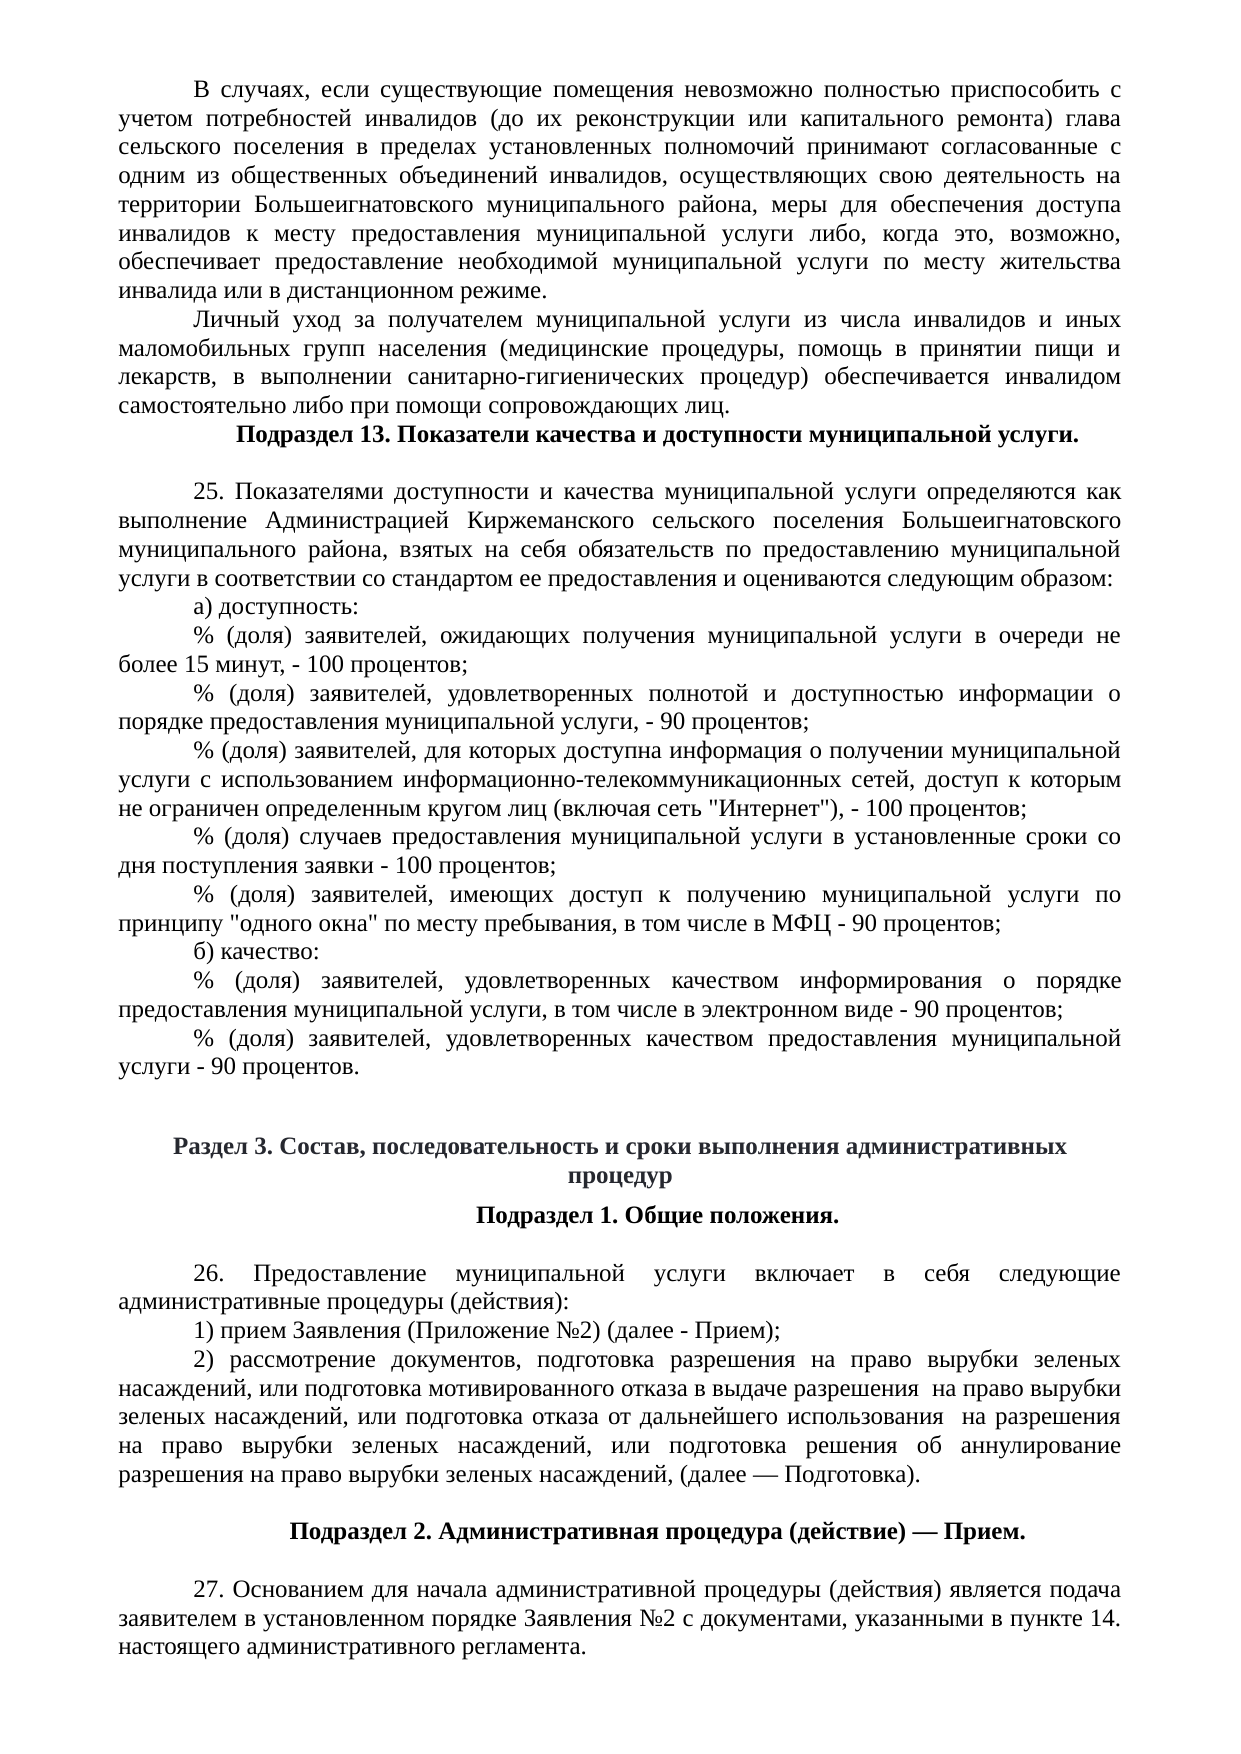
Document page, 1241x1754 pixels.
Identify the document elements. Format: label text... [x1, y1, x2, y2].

subtitle Раздел 3. Состав, последовательность и сроки выполнения административных процедур [118, 1131, 1122, 1189]
text % (доля) заявителей, для которых доступна информация о получении муниципальной услуги с использованием информационно-телекоммуникационных сетей, доступ к которым не ограничен определенным кругом лиц (включая сеть "Интернет"), - 100 процентов; [118, 735, 1122, 821]
text Подраздел 13. Показатели качества и доступности муниципальной услуги. [118, 419, 1122, 448]
text % (доля) заявителей, имеющих доступ к получению муниципальной услуги по принципу "одного окна" по месту пребывания, в том числе в МФЦ - 90 процентов; [118, 879, 1122, 936]
text В случаях, если существующие помещения невозможно полностью приспособить с учетом потребностей инвалидов (до их реконструкции или капитального ремонта) глава сельского поселения в пределах установленных полномочий принимают согласованные с одним из общественных объединений инвалидов, осуществляющих свою деятельность на территории Большеигнатовского муниципального района, меры для обеспечения доступа инвалидов к месту предоставления муниципальной услуги либо, когда это, возможно, обеспечивает предоставление необходимой муниципальной услуги по месту жительства инвалида или в дистанционном режиме. [118, 74, 1122, 304]
text % (доля) заявителей, ожидающих получения муниципальной услуги в очереди не более 15 минут, - 100 процентов; [118, 620, 1122, 678]
text % (доля) заявителей, удовлетворенных качеством информирования о порядке предоставления муниципальной услуги, в том числе в электронном виде - 90 процентов; [118, 965, 1122, 1023]
text % (доля) заявителей, удовлетворенных качеством предоставления муниципальной услуги - 90 процентов. [118, 1023, 1122, 1080]
text Личный уход за получателем муниципальной услуги из числа инвалидов и иных маломобильных групп населения (медицинские процедуры, помощь в принятии пищи и лекарств, в выполнении санитарно-гигиенических процедур) обеспечивается инвалидом самостоятельно либо при помощи сопровождающих лиц. [118, 304, 1122, 419]
text 2) рассмотрение документов, подготовка разрешения на право вырубки зеленых насаждений, или подготовка мотивированного отказа в выдаче разрешения на право вырубки зеленых насаждений, или подготовка отказа от дальнейшего использования на разрешения на право вырубки зеленых насаждений, или подготовка решения об аннулирование разрешения на право вырубки зеленых насаждений, (далее — Подготовка). [118, 1344, 1122, 1488]
text Подраздел 1. Общие положения. [118, 1200, 1122, 1229]
text Подраздел 2. Административная процедура (действие) — Прием. [118, 1516, 1122, 1545]
text 26. Предоставление муниципальной услуги включает в себя следующие административные процедуры (действия): [118, 1258, 1122, 1315]
text 27. Основанием для начала административной процедуры (действия) является подача заявителем в установленном порядке Заявления №2 с документами, указанными в пункте 14. настоящего административного регламента. [118, 1574, 1122, 1660]
text а) доступность: [118, 591, 1122, 620]
text % (доля) случаев предоставления муниципальной услуги в установленные сроки со дня поступления заявки - 100 процентов; [118, 821, 1122, 879]
text б) качество: [118, 936, 1122, 965]
text % (доля) заявителей, удовлетворенных полнотой и доступностью информации о порядке предоставления муниципальной услуги, - 90 процентов; [118, 678, 1122, 735]
text 1) прием Заявления (Приложение №2) (далее - Прием); [118, 1315, 1122, 1344]
text 25. Показателями доступности и качества муниципальной услуги определяются как выполнение Администрацией Киржеманского сельского поселения Большеигнатовского муниципального района, взятых на себя обязательств по предоставлению муниципальной услуги в соответствии со стандартом ее предоставления и оцениваются следующим образом: [118, 476, 1122, 591]
